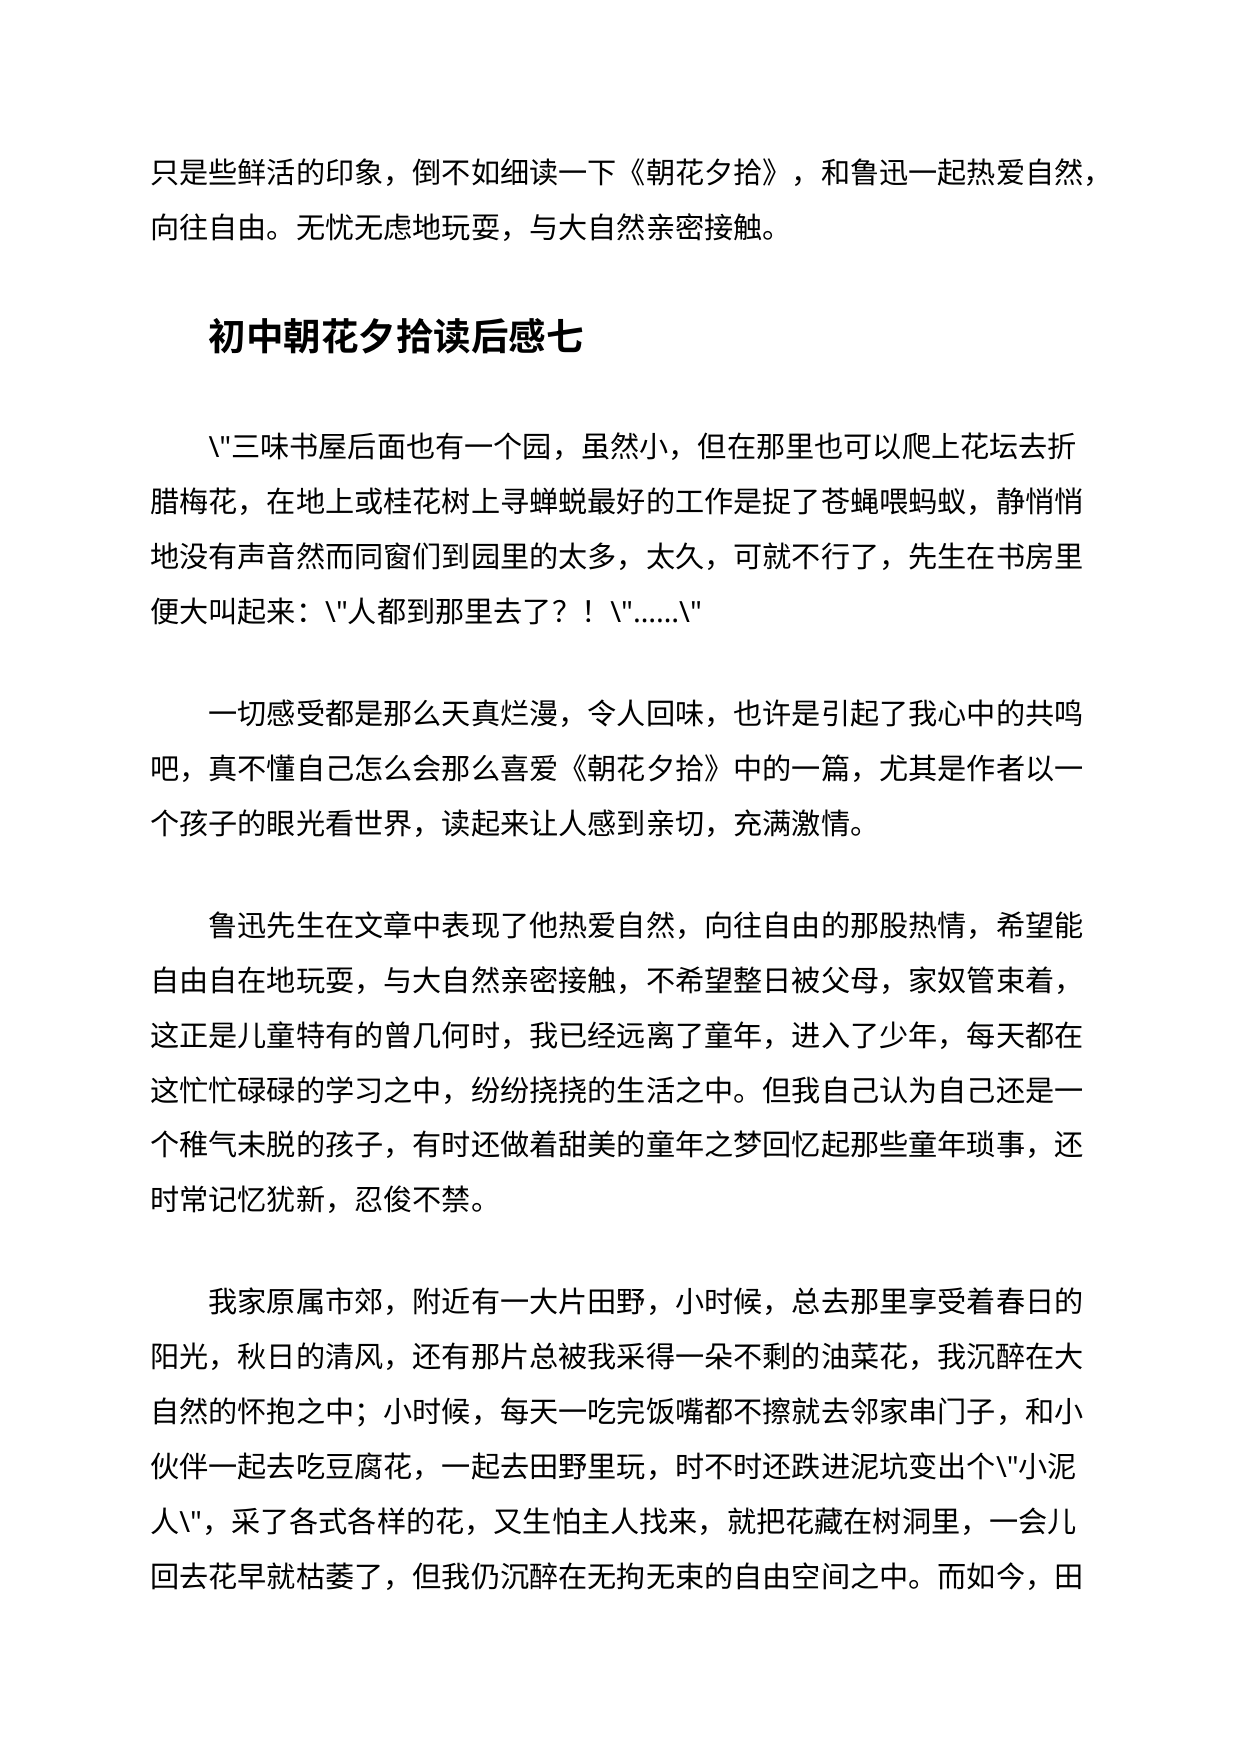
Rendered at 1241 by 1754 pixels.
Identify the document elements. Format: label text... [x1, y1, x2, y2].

text 一切感受都是那么天真烂漫，令人回味，也许是引起了我心中的共鸣吧，真不懂自己怎么会那么喜爱《朝花夕拾》中的一篇，尤其是作者以一个孩子的眼光看世界，读起来让人感到亲切，充满激情。 [150, 691, 1090, 843]
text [150, 150, 1090, 247]
text \"三味书屋后面也有一个园，虽然小，但在那里也可以爬上花坛去折腊梅花，在地上或桂花树上寻蝉蜕最好的工作是捉了苍蝇喂蚂蚁，静悄悄地没有声音然而同窗们到园里的太多，太久，可就不行了，先生在书房里便大叫起来：\"人都到那里去了？！\"……\" [150, 424, 1090, 631]
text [150, 1279, 1090, 1596]
text 初中朝花夕拾读后感七 [150, 307, 1090, 361]
text 鲁迅先生在文章中表现了他热爱自然，向往自由的那股热情，希望能自由自在地玩耍，与大自然亲密接触，不希望整日被父母，家奴管束着，这正是儿童特有的曾几何时，我已经远离了童年，进入了少年，每天都在这忙忙碌碌的学习之中，纷纷挠挠的生活之中。但我自己认为自己还是一个稚气未脱的孩子，有时还做着甜美的童年之梦回忆起那些童年琐事，还时常记忆犹新，忍俊不禁。 [150, 902, 1090, 1219]
